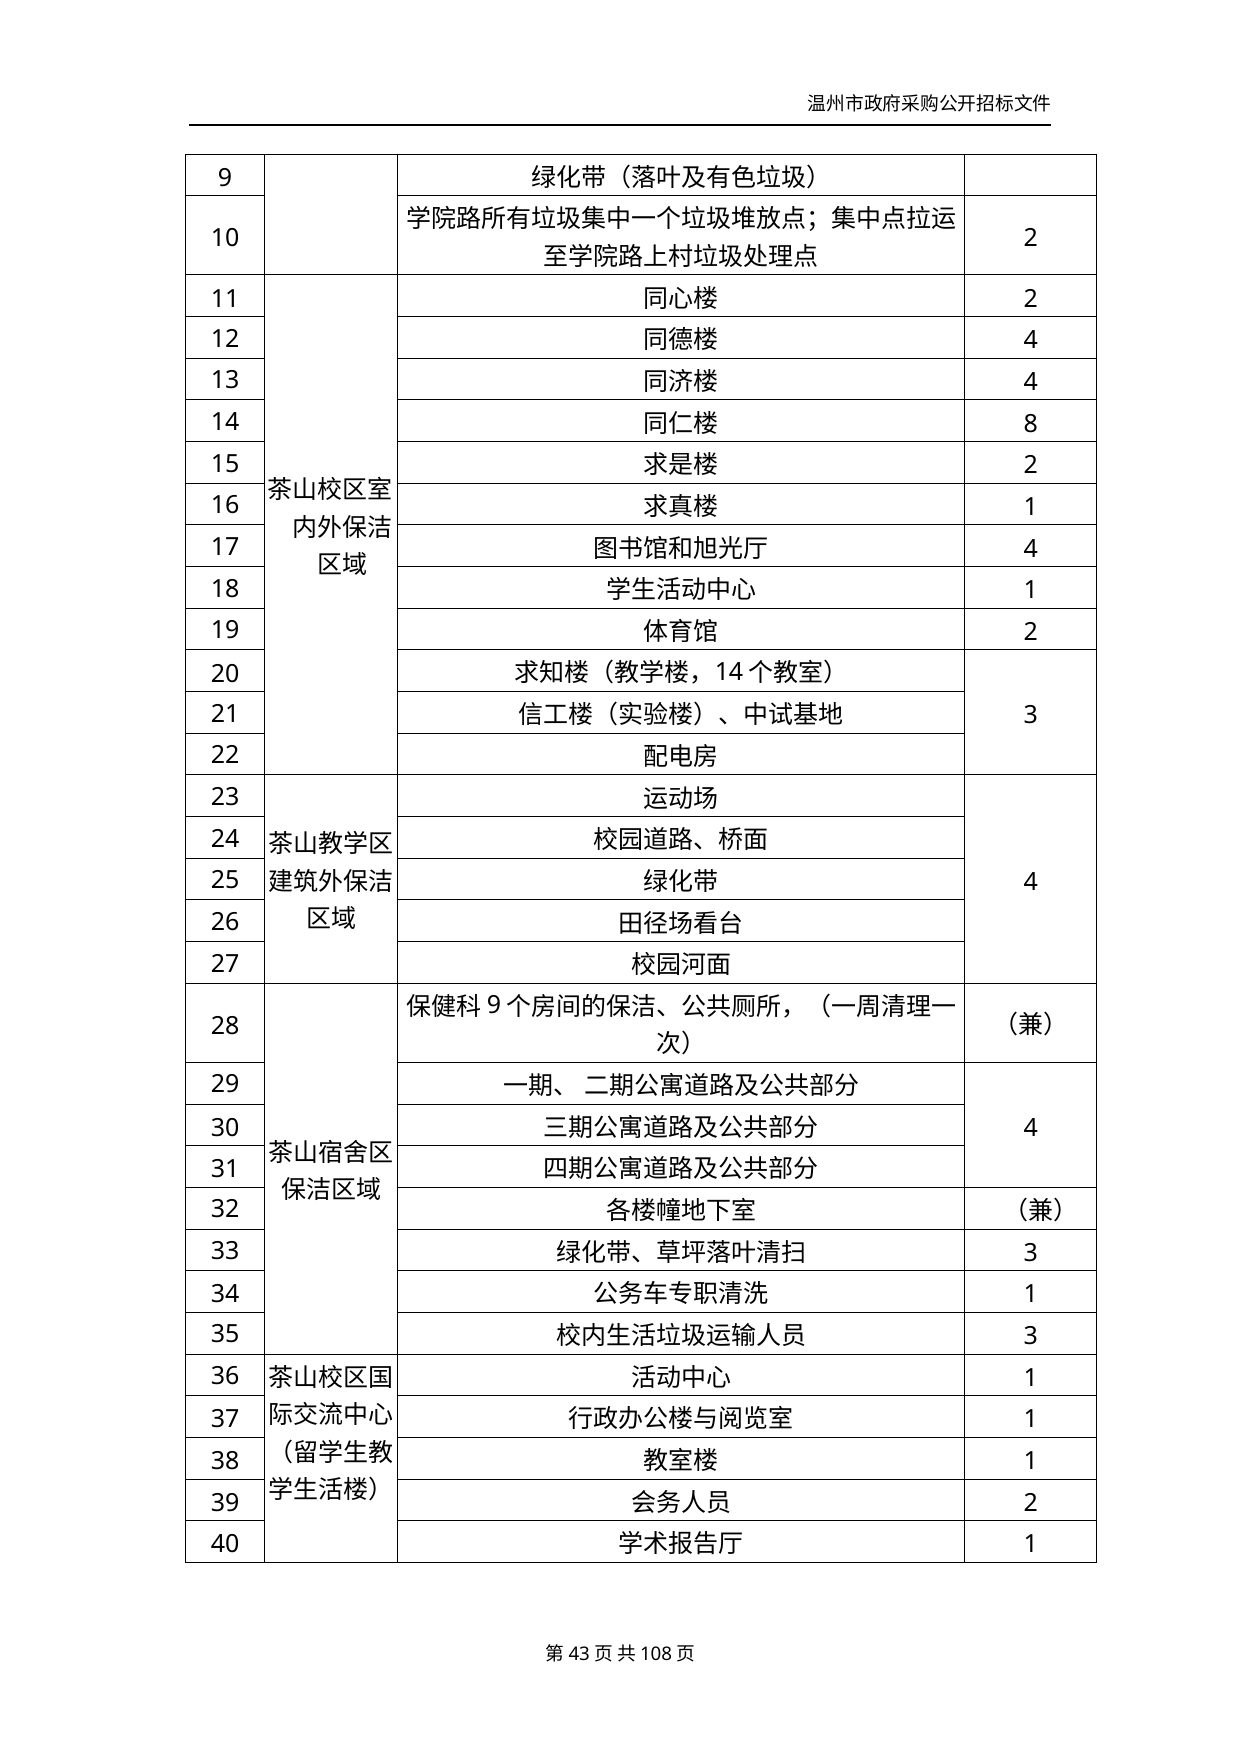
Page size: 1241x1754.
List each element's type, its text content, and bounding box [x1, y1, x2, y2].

table_cell 1 [965, 1271, 1096, 1312]
table_cell 同济楼 [398, 359, 964, 399]
table_cell 35 [186, 1313, 264, 1353]
table_cell 2 [965, 442, 1096, 483]
table_cell 15 [186, 442, 264, 483]
table_cell 1 [965, 1521, 1096, 1562]
table_cell 10 [186, 196, 264, 274]
table_cell 13 [186, 359, 264, 399]
table_cell 田径场看台 [398, 900, 964, 941]
table_cell 14 [186, 400, 264, 441]
table_cell 4 [965, 525, 1096, 566]
table_cell 26 [186, 900, 264, 941]
table_cell 绿化带 [398, 859, 964, 899]
table_cell 34 [186, 1271, 264, 1312]
table_cell 求知楼（教学楼，14个教室） [398, 650, 964, 691]
table_cell 27 [186, 942, 264, 983]
table_cell 公务车专职清洗 [398, 1271, 964, 1312]
table_cell 茶山教学区 建筑外保洁区域 [265, 775, 397, 983]
table_cell 运动场 [398, 775, 964, 816]
table_cell 会务人员 [398, 1480, 964, 1520]
table_cell 2 [965, 196, 1096, 274]
table_cell 求是楼 [398, 442, 964, 483]
table_cell 各楼幢地下室 [398, 1188, 964, 1228]
table_cell 1 [965, 1438, 1096, 1478]
table_cell 教室楼 [398, 1438, 964, 1478]
table_cell 9 [186, 155, 264, 195]
table_cell 绿化带、草坪落叶清扫 [398, 1230, 964, 1270]
table_cell 2 [965, 155, 1096, 195]
table_cell 25 [186, 859, 264, 899]
table_cell 3 [965, 1230, 1096, 1270]
table_cell 1 [965, 567, 1096, 608]
table_cell 茶山宿舍区 保洁区域 [265, 984, 397, 1353]
table_cell （兼） [965, 1188, 1096, 1228]
table_cell 行政办公楼与阅览室 [398, 1396, 964, 1437]
table_cell 33 [186, 1230, 264, 1270]
table_cell 2 [965, 275, 1096, 316]
table_cell 38 [186, 1438, 264, 1478]
table_cell 19 [186, 609, 264, 649]
table_cell 29 [186, 1063, 264, 1103]
table_cell 20 [186, 650, 264, 691]
table_cell 24 [186, 817, 264, 858]
table_cell 学术报告厅 [398, 1521, 964, 1562]
table_cell 8 [965, 400, 1096, 441]
table_cell 四期公寓道路及公共部分 [398, 1146, 964, 1187]
table_cell 校内生活垃圾运输人员 [398, 1313, 964, 1353]
table_cell 12 [186, 317, 264, 358]
table_cell 一期、 二期公寓道路及公共部分 [398, 1063, 964, 1103]
table_cell 1 [965, 484, 1096, 524]
table_cell 学院路所有垃圾集中一个垃圾堆放点；集中点拉运至学院路上村垃圾处理点 [398, 196, 964, 274]
table_cell 校园河面 [398, 942, 964, 983]
table_cell 同德楼 [398, 317, 964, 358]
table_cell 30 [186, 1105, 264, 1145]
table_cell 同心楼 [398, 275, 964, 316]
table_cell 体育馆 [398, 609, 964, 649]
table_cell 4 [965, 359, 1096, 399]
table_cell 1 [965, 1396, 1096, 1437]
table_cell 绿化带（落叶及有色垃圾） [398, 155, 964, 195]
table_cell 23 [186, 775, 264, 816]
table_cell 21 [186, 692, 264, 733]
table_cell 活动中心 [398, 1355, 964, 1395]
table_cell 茶山校区国际交流中心（留学生教学生活楼） [265, 1355, 397, 1562]
table_cell 18 [186, 567, 264, 608]
table_cell 22 [186, 734, 264, 774]
table_cell 图书馆和旭光厅 [398, 525, 964, 566]
table_cell 三期公寓道路及公共部分 [398, 1105, 964, 1145]
table_cell 2 [965, 609, 1096, 649]
table_cell 求真楼 [398, 484, 964, 524]
table_cell 茶山校区室内外保洁区域 [265, 275, 397, 774]
table_cell 1 [965, 1355, 1096, 1395]
table_cell 3 [965, 650, 1096, 774]
table_cell 39 [186, 1480, 264, 1520]
table_cell 4 [965, 1063, 1096, 1187]
table_cell 28 [186, 984, 264, 1062]
table_cell 3 [965, 1313, 1096, 1353]
table_cell 40 [186, 1521, 264, 1562]
table_cell 4 [965, 775, 1096, 983]
table_cell 配电房 [398, 734, 964, 774]
table_cell 11 [186, 275, 264, 316]
table_cell 37 [186, 1396, 264, 1437]
table_cell 17 [186, 525, 264, 566]
table_cell 16 [186, 484, 264, 524]
table_cell 信工楼（实验楼）、中试基地 [398, 692, 964, 733]
table_cell 学生活动中心 [398, 567, 964, 608]
table_cell 保健科9个房间的保洁、公共厕所，（一周清理一次） [398, 984, 964, 1062]
table_cell 32 [186, 1188, 264, 1228]
table_cell 4 [965, 317, 1096, 358]
table_cell （兼） [965, 984, 1096, 1062]
table_cell 同仁楼 [398, 400, 964, 441]
table_cell 2 [965, 1480, 1096, 1520]
table_cell 校园道路、桥面 [398, 817, 964, 858]
table_cell 36 [186, 1355, 264, 1395]
table_cell 31 [186, 1146, 264, 1187]
